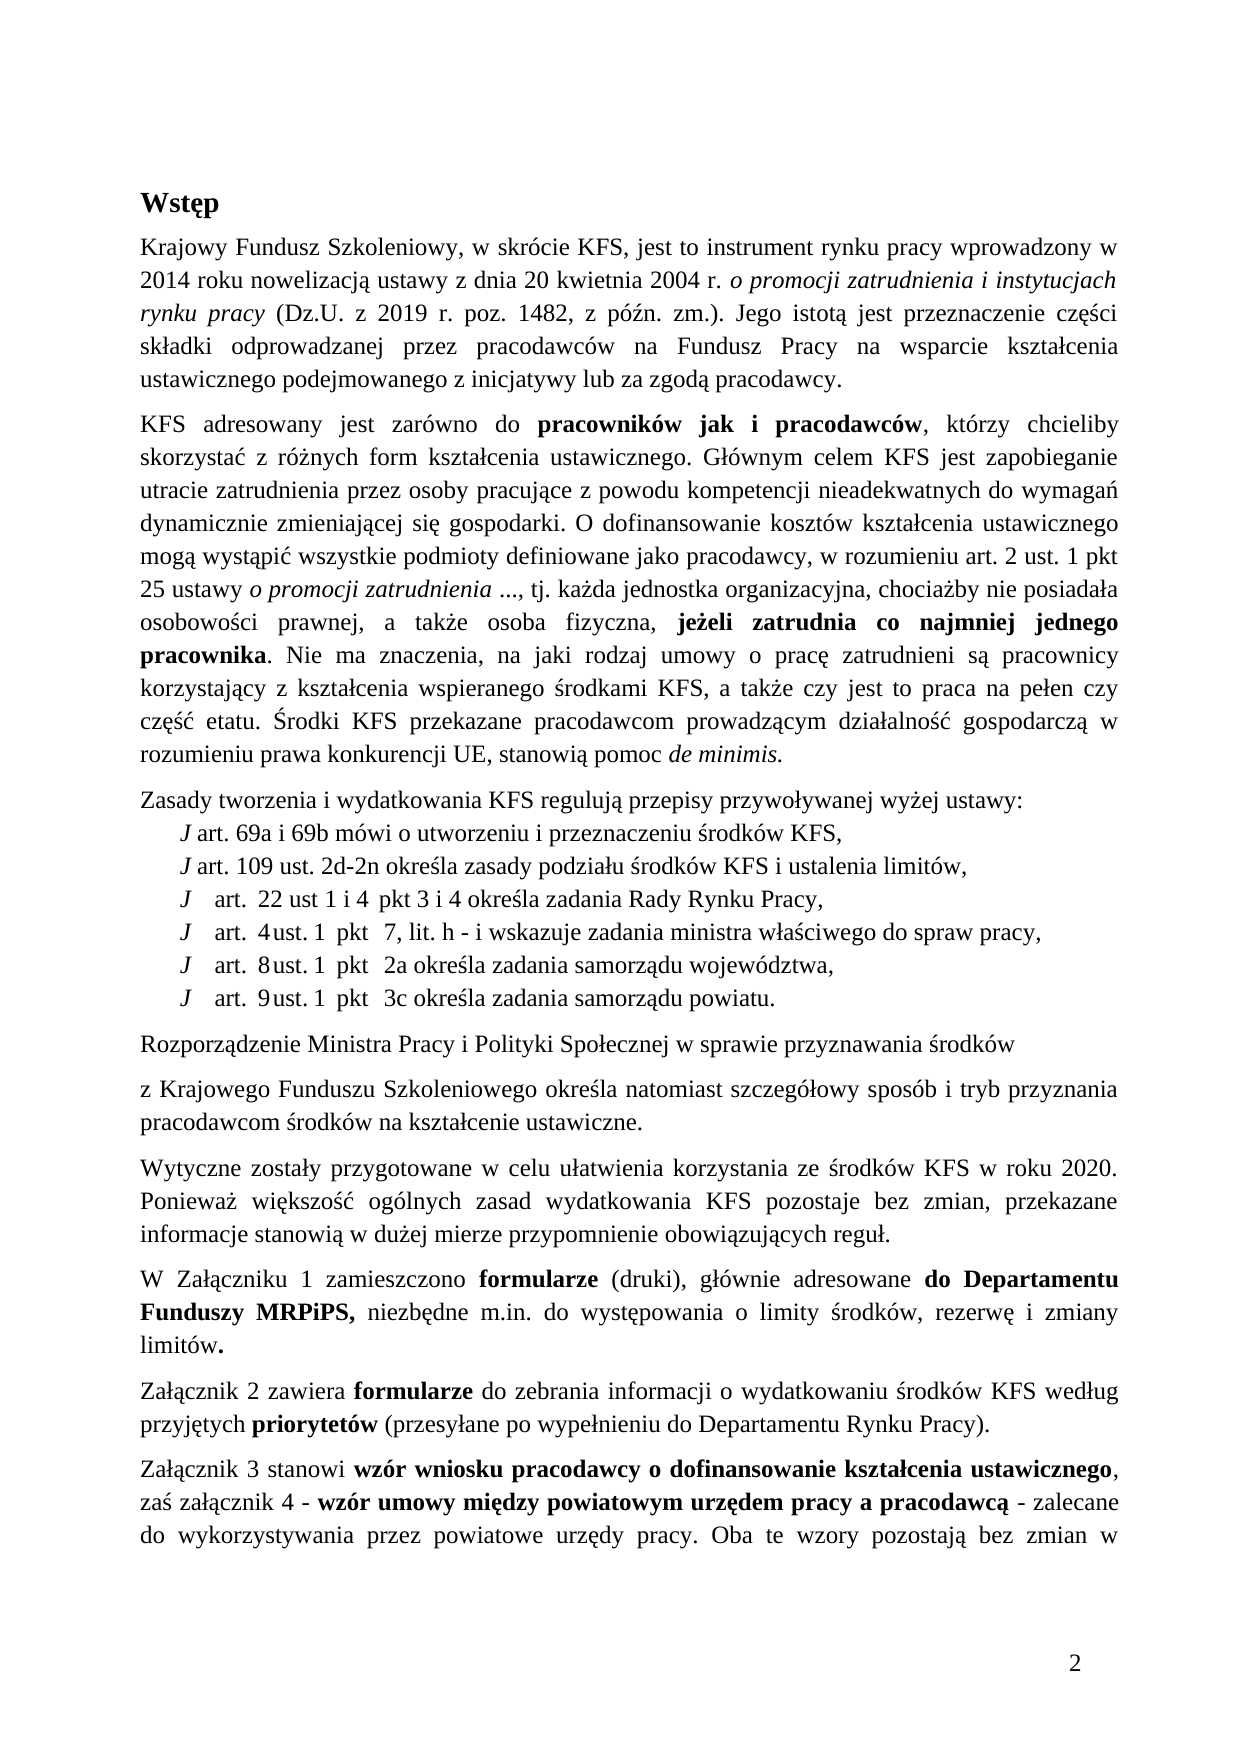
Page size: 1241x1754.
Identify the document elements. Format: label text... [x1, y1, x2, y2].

text Krajowy Fundusz Szkoleniowy, w skrócie KFS, jest to instrument rynku pracy wprowadzony w 2014 roku nowelizacją ustawy z dnia 20 kwietnia 2004 r. o promocji zatrudnienia i instytucjach rynku pracy (Dz.U. z 2019 r. poz. 1482, z późn. zm.). Jego istotą jest przeznaczenie części składki odprowadzanej przez pracodawców na Fundusz Pracy na wsparcie kształcenia ustawicznego podejmowanego z inicjatywy lub za zgodą pracodawcy. [140, 232, 1119, 392]
text J art. 9 ust. 1 pkt 3c określa zadania samorządu powiatu. [140, 983, 1119, 1012]
text Zasady tworzenia i wydatkowania KFS regulują przepisy przywoływanej wyżej ustawy: [140, 785, 1119, 814]
text Rozporządzenie Ministra Pracy i Polityki Społecznej w sprawie przyznawania środków [140, 1029, 1119, 1057]
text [140, 1454, 1119, 1549]
text J art. 22 ust 1 i 4 pkt 3 i 4 określa zadania Rady Rynku Pracy, [140, 884, 1119, 913]
text Załącznik 2 zawiera formularze do zebrania informacji o wydatkowaniu środków KFS według przyjętych priorytetów (przesyłane po wypełnieniu do Departamentu Rynku Pracy). [140, 1376, 1119, 1438]
text Wytyczne zostały przygotowane w celu ułatwienia korzystania ze środków KFS w roku 2020. Ponieważ większość ogólnych zasad wydatkowania KFS pozostaje bez zmian, przekazane informacje stanowią w dużej mierze przypomnienie obowiązujących reguł. [140, 1153, 1119, 1247]
text J art. 69a i 69b mówi o utworzeniu i przeznaczeniu środków KFS, [140, 818, 1119, 847]
text W Załączniku 1 zamieszczono formularze (druki), głównie adresowane do Departamentu Funduszy MRPiPS, niezbędne m.in. do występowania o limity środków, rezerwę i zmiany limitów. [140, 1264, 1119, 1359]
text J art. 4 ust. 1 pkt 7, lit. h - i wskazuje zadania ministra właściwego do spraw pracy, [140, 917, 1119, 946]
text z Krajowego Funduszu Szkoleniowego określa natomiast szczegółowy sposób i tryb przyznania pracodawcom środków na kształcenie ustawiczne. [140, 1074, 1119, 1136]
text Wstęp [140, 186, 1119, 219]
text J art. 8 ust. 1 pkt 2a określa zadania samorządu województwa, [140, 950, 1119, 979]
text J art. 109 ust. 2d-2n określa zasady podziału środków KFS i ustalenia limitów, [140, 851, 1119, 880]
text KFS adresowany jest zarówno do pracowników jak i pracodawców, którzy chcieliby skorzystać z różnych form kształcenia ustawicznego. Głównym celem KFS jest zapobieganie utracie zatrudnienia przez osoby pracujące z powodu kompetencji nieadekwatnych do wymagań dynamicznie zmieniającej się gospodarki. O dofinansowanie kosztów kształcenia ustawicznego mogą wystąpić wszystkie podmioty definiowane jako pracodawcy, w rozumieniu art. 2 ust. 1 pkt 25 ustawy o promocji zatrudnienia ..., tj. każda jednostka organizacyjna, chociażby nie posiadała osobowości prawnej, a także osoba fizyczna, jeżeli zatrudnia co najmniej jednego pracownika. Nie ma znaczenia, na jaki rodzaj umowy o pracę zatrudnieni są pracownicy korzystający z kształcenia wspieranego środkami KFS, a także czy jest to praca na pełen czy część etatu. Środki KFS przekazane pracodawcom prowadzącym działalność gospodarczą w rozumieniu prawa konkurencji UE, stanowią pomoc de minimis. [140, 409, 1119, 768]
